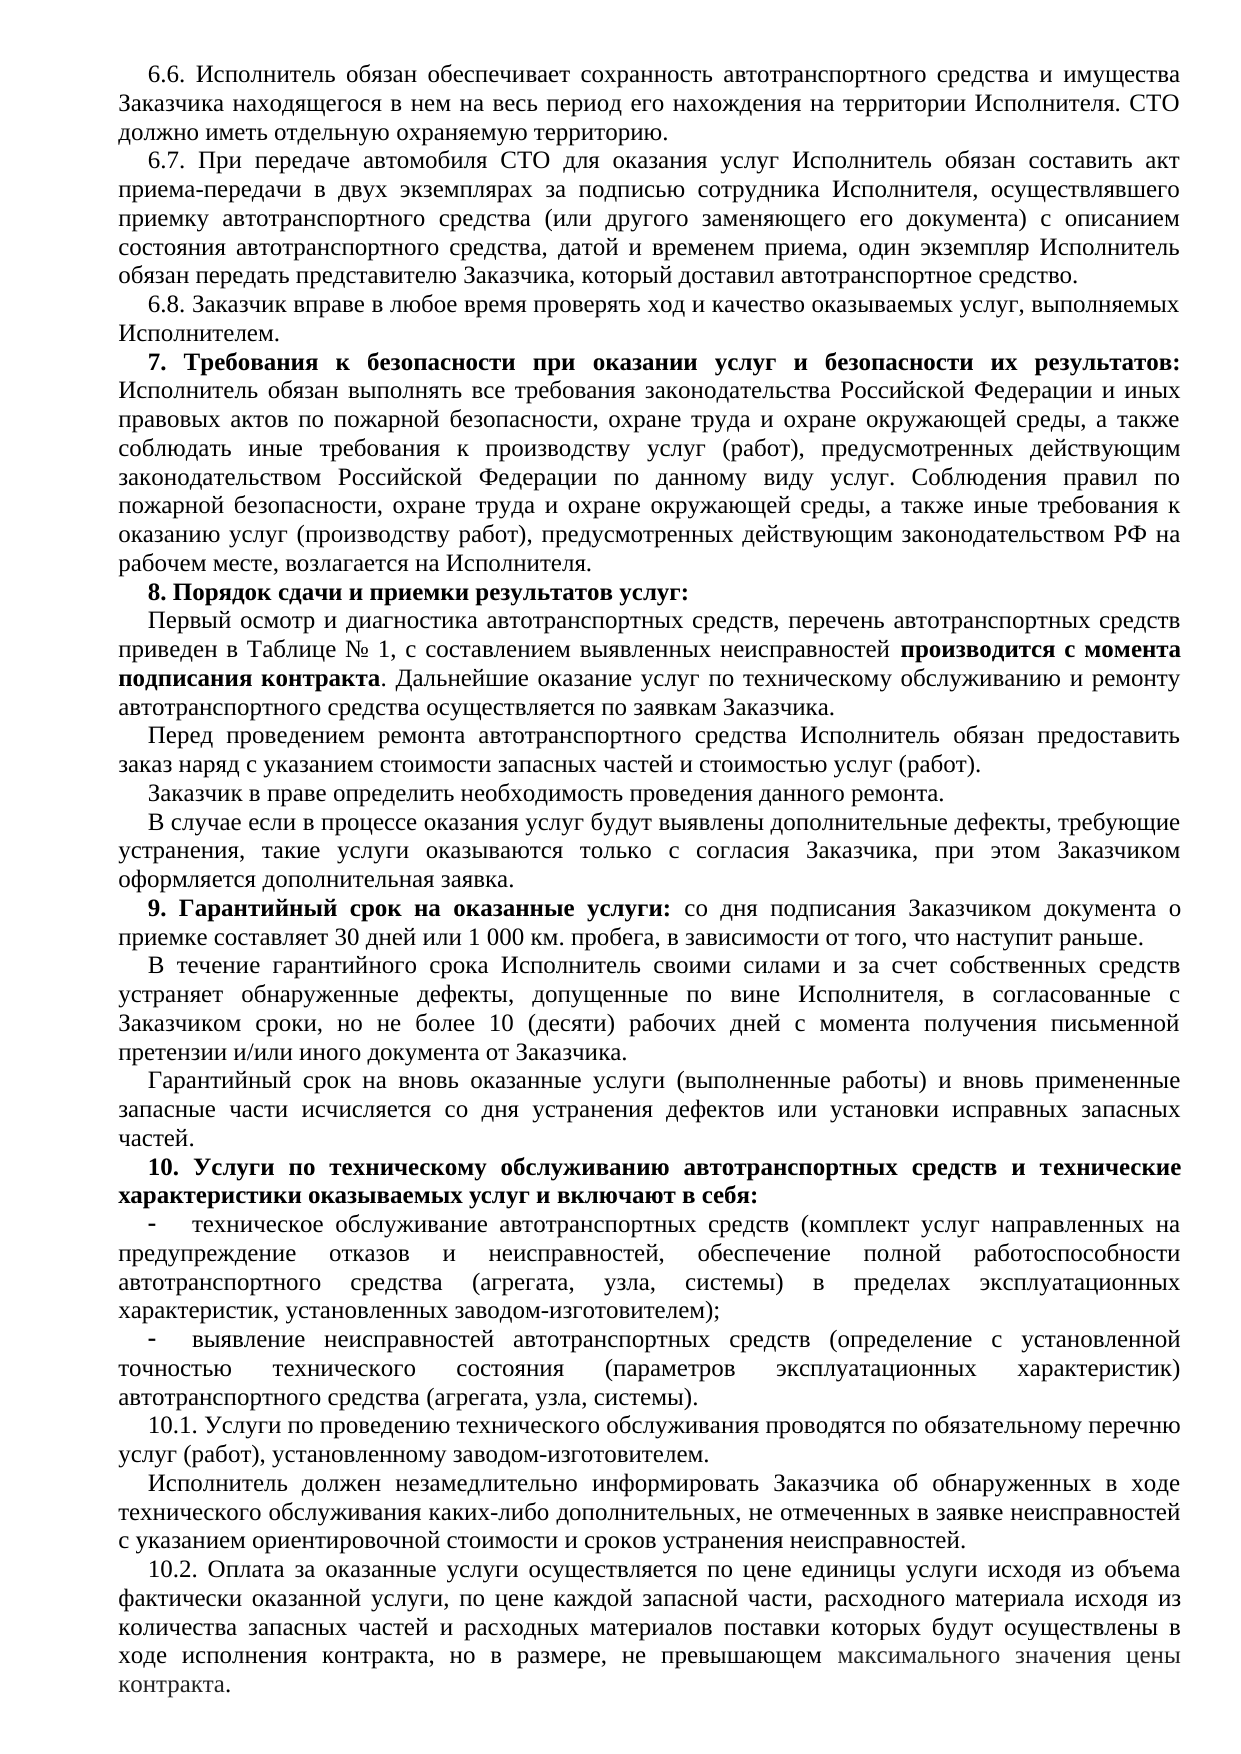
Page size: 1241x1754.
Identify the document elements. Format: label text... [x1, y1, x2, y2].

text 10.2. Оплата за оказанные услуги осуществляется по цене единицы услуги исходя из объема фактически оказанной услуги, по цене каждой запасной части, расходного материала исходя из количества запасных частей и расходных материалов поставки которых будут осуществлены в ходе исполнения контракта, но в размере, не превышающем максимального значения цены контракта. [118, 1554, 1181, 1698]
text 10. Услуги по техническому обслуживанию автотранспортных средств и технические характеристики оказываемых услуг и включают в себя: [118, 1152, 1181, 1209]
list выявление неисправностей автотранспортных средств (определение с установленной точностью технического состояния (параметров эксплуатационных характеристик) автотранспортного средства (агрегата, узла, системы). [118, 1324, 1181, 1410]
text Гарантийный срок на вновь оказанные услуги (выполненные работы) и вновь примененные запасные части исчисляется со дня устранения дефектов или установки исправных запасных частей. [118, 1065, 1181, 1152]
list техническое обслуживание автотранспортных средств (комплект услуг направленных на предупреждение отказов и неисправностей, обеспечение полной работоспособности автотранспортного средства (агрегата, узла, системы) в пределах эксплуатационных характеристик, установленных заводом-изготовителем); [118, 1209, 1181, 1324]
text Заказчик в праве определить необходимость проведения данного ремонта. [118, 778, 1181, 807]
text 10.1. Услуги по проведению технического обслуживания проводятся по обязательному перечню услуг (работ), установленному заводом-изготовителем. [118, 1410, 1181, 1468]
text 7. Требования к безопасности при оказании услуг и безопасности их результатов: Исполнитель обязан выполнять все требования законодательства Российской Федерации и иных правовых актов по пожарной безопасности, охране труда и охране окружающей среды, а также соблюдать иные требования к производству услуг (работ), предусмотренных действующим законодательством Российской Федерации по данному виду услуг. Соблюдения правил по пожарной безопасности, охране труда и охране окружающей среды, а также иные требования к оказанию услуг (производству работ), предусмотренных действующим законодательством РФ на рабочем месте, возлагается на Исполнителя. [118, 347, 1181, 577]
text Исполнитель должен незамедлительно информировать Заказчика об обнаруженных в ходе технического обслуживания каких-либо дополнительных, не отмеченных в заявке неисправностей с указанием ориентировочной стоимости и сроков устранения неисправностей. [118, 1468, 1181, 1554]
text 6.8. Заказчик вправе в любое время проверять ход и качество оказываемых услуг, выполняемых Исполнителем. [118, 289, 1181, 347]
text 6.7. При передаче автомобиля СТО для оказания услуг Исполнитель обязан составить акт приема-передачи в двух экземплярах за подписью сотрудника Исполнителя, осуществлявшего приемку автотранспортного средства (или другого заменяющего его документа) с описанием состояния автотранспортного средства, датой и временем приема, один экземпляр Исполнитель обязан передать представителю Заказчика, который доставил автотранспортное средство. [118, 145, 1181, 289]
text 6.6. Исполнитель обязан обеспечивает сохранность автотранспортного средства и имущества Заказчика находящегося в нем на весь период его нахождения на территории Исполнителя. СТО должно иметь отдельную охраняемую территорию. [118, 59, 1181, 145]
text Первый осмотр и диагностика автотранспортных средств, перечень автотранспортных средств приведен в Таблице № 1, с составлением выявленных неисправностей производится с момента подписания контракта. Дальнейшие оказание услуг по техническому обслуживанию и ремонту автотранспортного средства осуществляется по заявкам Заказчика. [118, 605, 1181, 720]
text Перед проведением ремонта автотранспортного средства Исполнитель обязан предоставить заказ наряд с указанием стоимости запасных частей и стоимостью услуг (работ). [118, 720, 1181, 778]
text 9. Гарантийный срок на оказанные услуги: со дня подписания Заказчиком документа о приемке составляет 30 дней или 1 000 км. пробега, в зависимости от того, что наступит раньше. [118, 893, 1181, 950]
text В случае если в процессе оказания услуг будут выявлены дополнительные дефекты, требующие устранения, такие услуги оказываются только с согласия Заказчика, при этом Заказчиком оформляется дополнительная заявка. [118, 807, 1181, 893]
text 8. Порядок сдачи и приемки результатов услуг: [118, 577, 1181, 605]
text В течение гарантийного срока Исполнитель своими силами и за счет собственных средств устраняет обнаруженные дефекты, допущенные по вине Исполнителя, в согласованные с Заказчиком сроки, но не более 10 (десяти) рабочих дней с момента получения письменной претензии и/или иного документа от Заказчика. [118, 950, 1181, 1065]
